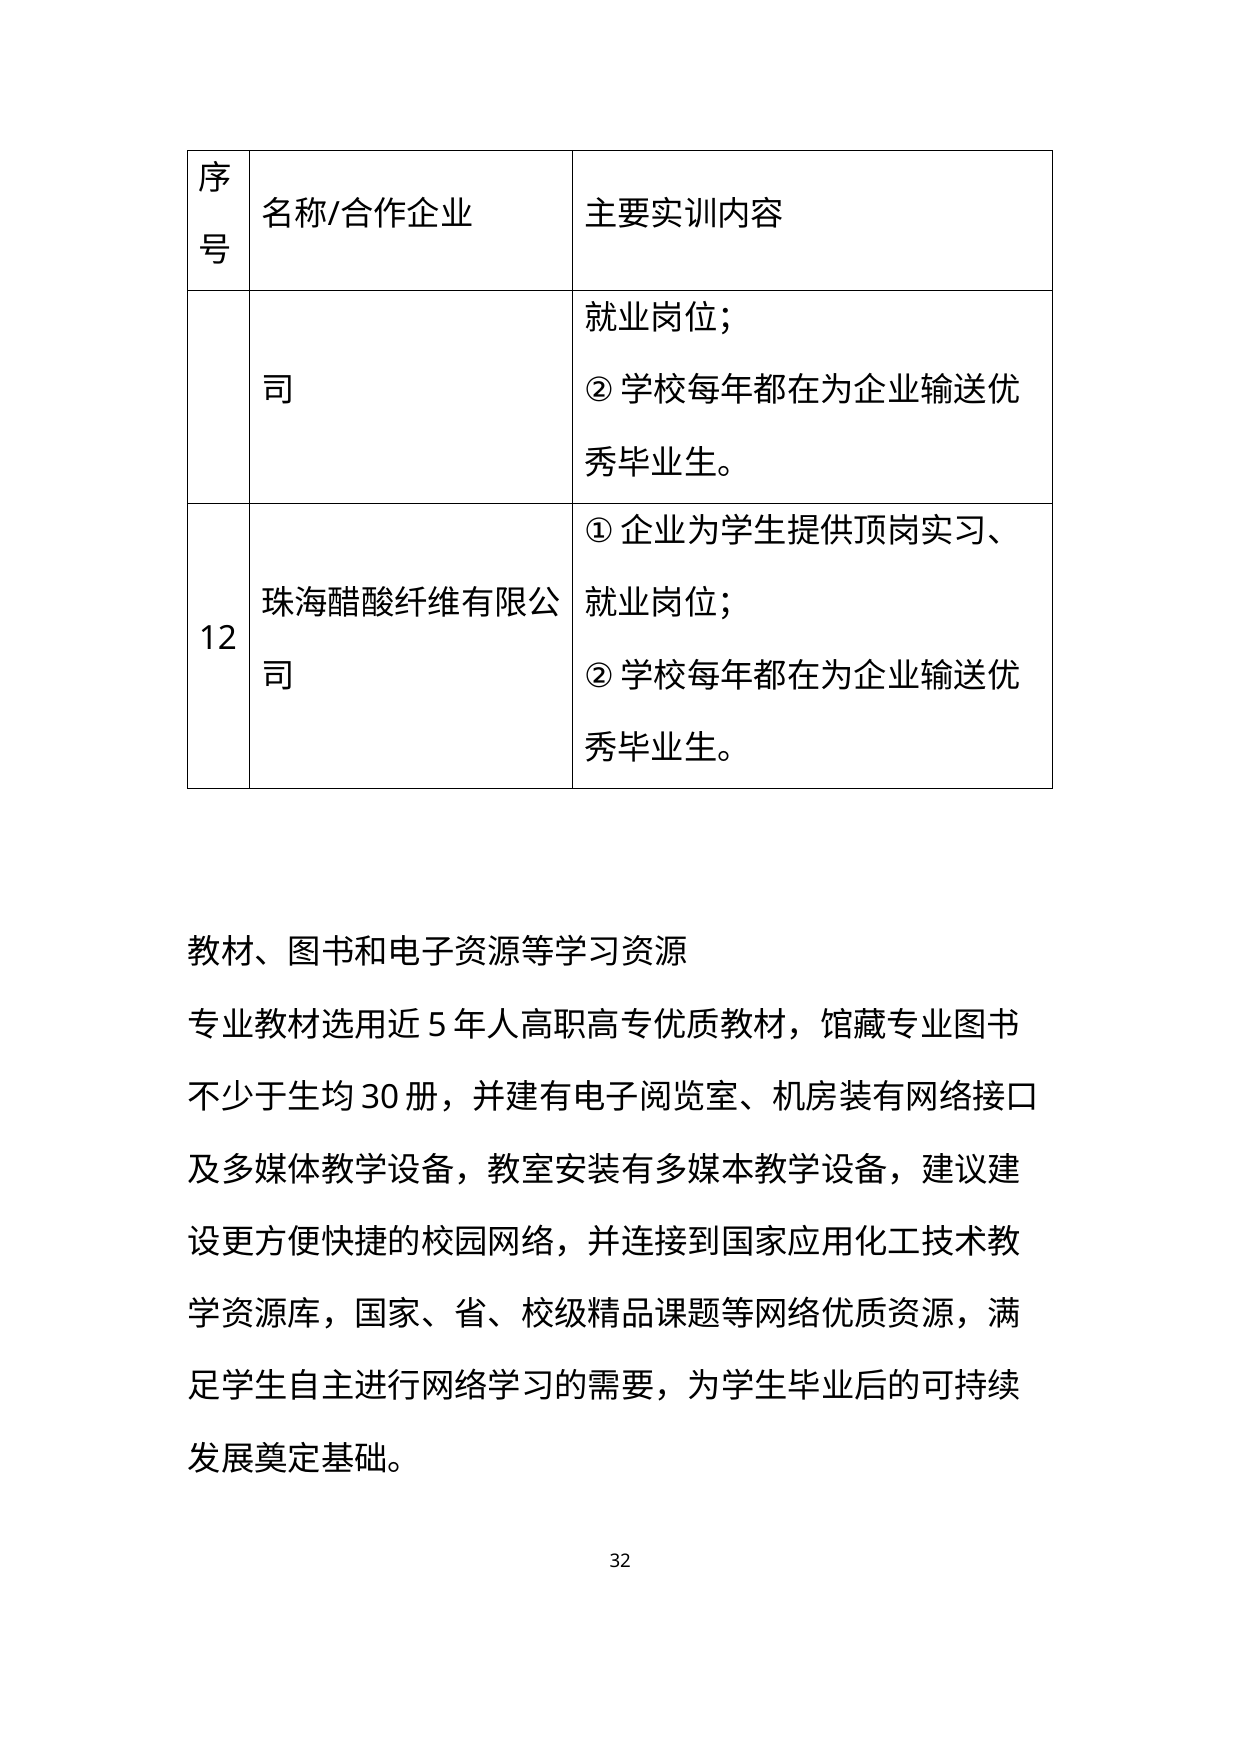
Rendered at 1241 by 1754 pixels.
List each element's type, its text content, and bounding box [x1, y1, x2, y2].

table_cell 11 [188, 291, 249, 503]
text 教材、图书和电子资源等学习资源 [187, 925, 1053, 973]
table_header 名称/合作企业 [250, 151, 572, 290]
table_cell ①企业为学生提供顶岗实习、就业岗位； ②学校每年都在为企业输送优秀毕业生。 [573, 291, 1052, 503]
table_header 主要实训内容 [573, 151, 1052, 290]
text 专业教材选用近5年人高职高专优质教材，馆藏专业图书不少于生均30册，并建有电子阅览室、机房装有网络接口及多媒体教学设备，教室安装有多媒本教学设备，建议建设更方便快捷的校园网络，并连接到国家应用化工技术教学资源库，国家、省、校级精品课题等网络优质资源，满足学生自主进行网络学习的需要，为学生毕业后的可持续发展奠定基础。 [187, 997, 1053, 1480]
table_cell 珠海醋酸纤维有限公司 [250, 504, 572, 788]
table_cell 12 [188, 504, 249, 788]
table_header 序号 [188, 151, 249, 290]
table_cell 湛江晨鸣纸业有限公司 [250, 291, 572, 503]
table_cell ①企业为学生提供顶岗实习、就业岗位； ②学校每年都在为企业输送优秀毕业生。 [573, 504, 1052, 788]
